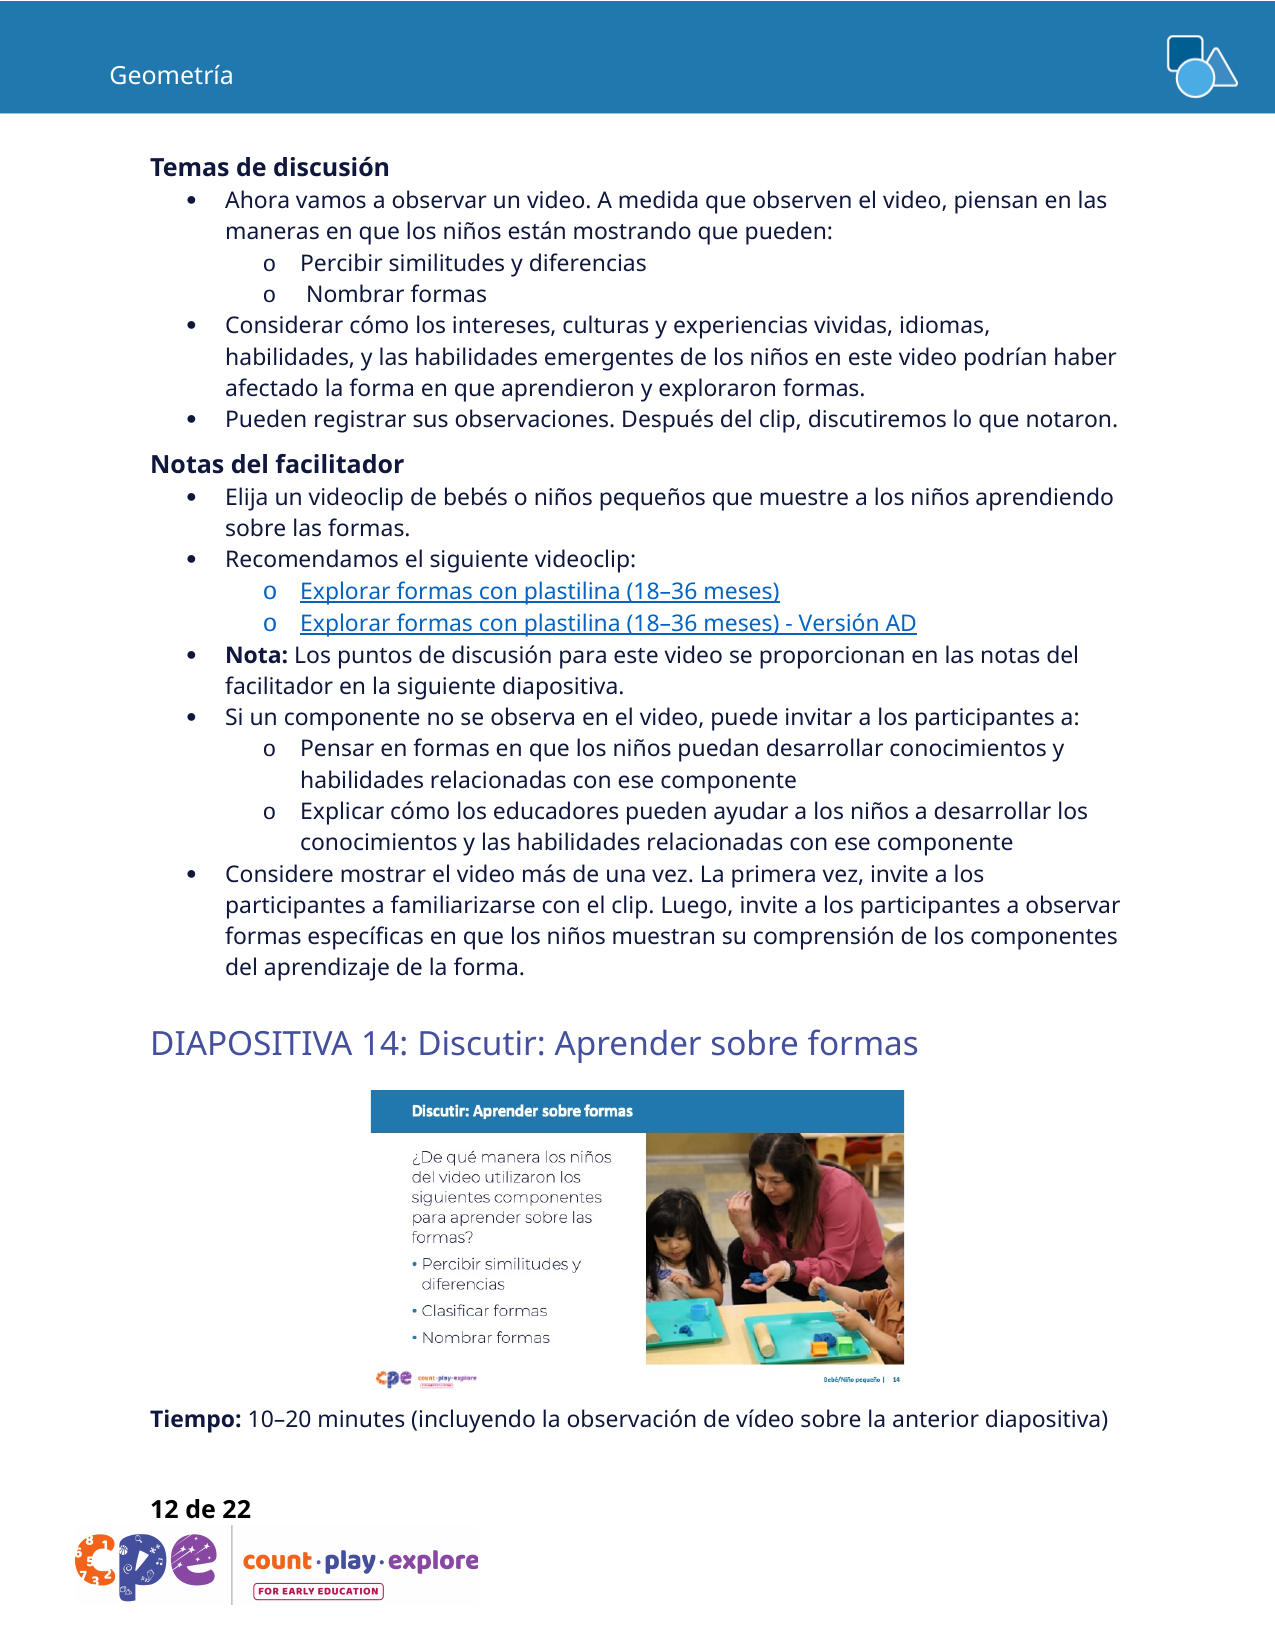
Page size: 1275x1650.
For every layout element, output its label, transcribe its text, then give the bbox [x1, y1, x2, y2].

list Explorar formas con plastilina (18–36 meses) - Versión AD [262, 607, 1125, 638]
list Nota: Los puntos de discusión para este video se proporcionan en las notas del facilitador en la siguiente diapositiva. [187, 638, 1125, 701]
subtitle DIAPOSITIVA 14: Discutir: Aprender sobre formas [150, 1020, 1125, 1065]
list Pueden registrar sus observaciones. Después del clip, discutiremos lo que notaron. [187, 403, 1125, 434]
list Considerar cómo los intereses, culturas y experiencias vividas, idiomas, habilidades, y las habilidades emergentes de los niños en este video podrían haber afectado la forma en que aprendieron y exploraron formas. [187, 309, 1125, 403]
list Recomendamos el siguiente videoclip: [187, 543, 1125, 574]
text Tiempo: 10–20 minutes (incluyendo la observación de vídeo sobre la anterior diapositiva) [150, 1403, 1125, 1434]
list Explorar formas con plastilina (18–36 meses) [262, 574, 1125, 607]
list Considere mostrar el video más de una vez. La primera vez, invite a los participantes a familiarizarse con el clip. Luego, invite a los participantes a observar formas específicas en que los niños muestran su comprensión de los componentes del aprendizaje de la forma. [187, 857, 1125, 982]
picture [0, 1, 1275, 114]
subtitle Temas de discusión [150, 150, 1125, 184]
list Elija un videoclip de bebés o niños pequeños que muestre a los niños aprendiendo sobre las formas. [187, 481, 1125, 543]
picture [370, 1090, 905, 1391]
list Si un componente no se observa en el video, puede invitar a los participantes a: [187, 701, 1125, 732]
subtitle Notas del facilitador [150, 447, 1125, 481]
list Nombrar formas [262, 278, 1125, 309]
list Percibir similitudes y diferencias [262, 247, 1125, 278]
list Explicar cómo los educadores pueden ayudar a los niños a desarrollar los conocimientos y las habilidades relacionadas con ese componente [262, 795, 1125, 857]
list Pensar en formas en que los niños puedan desarrollar conocimientos y habilidades relacionadas con ese componente [262, 732, 1125, 795]
picture [75, 1525, 479, 1605]
list Ahora vamos a observar un video. A medida que observen el video, piensan en las maneras en que los niños están mostrando que pueden: [187, 184, 1125, 247]
